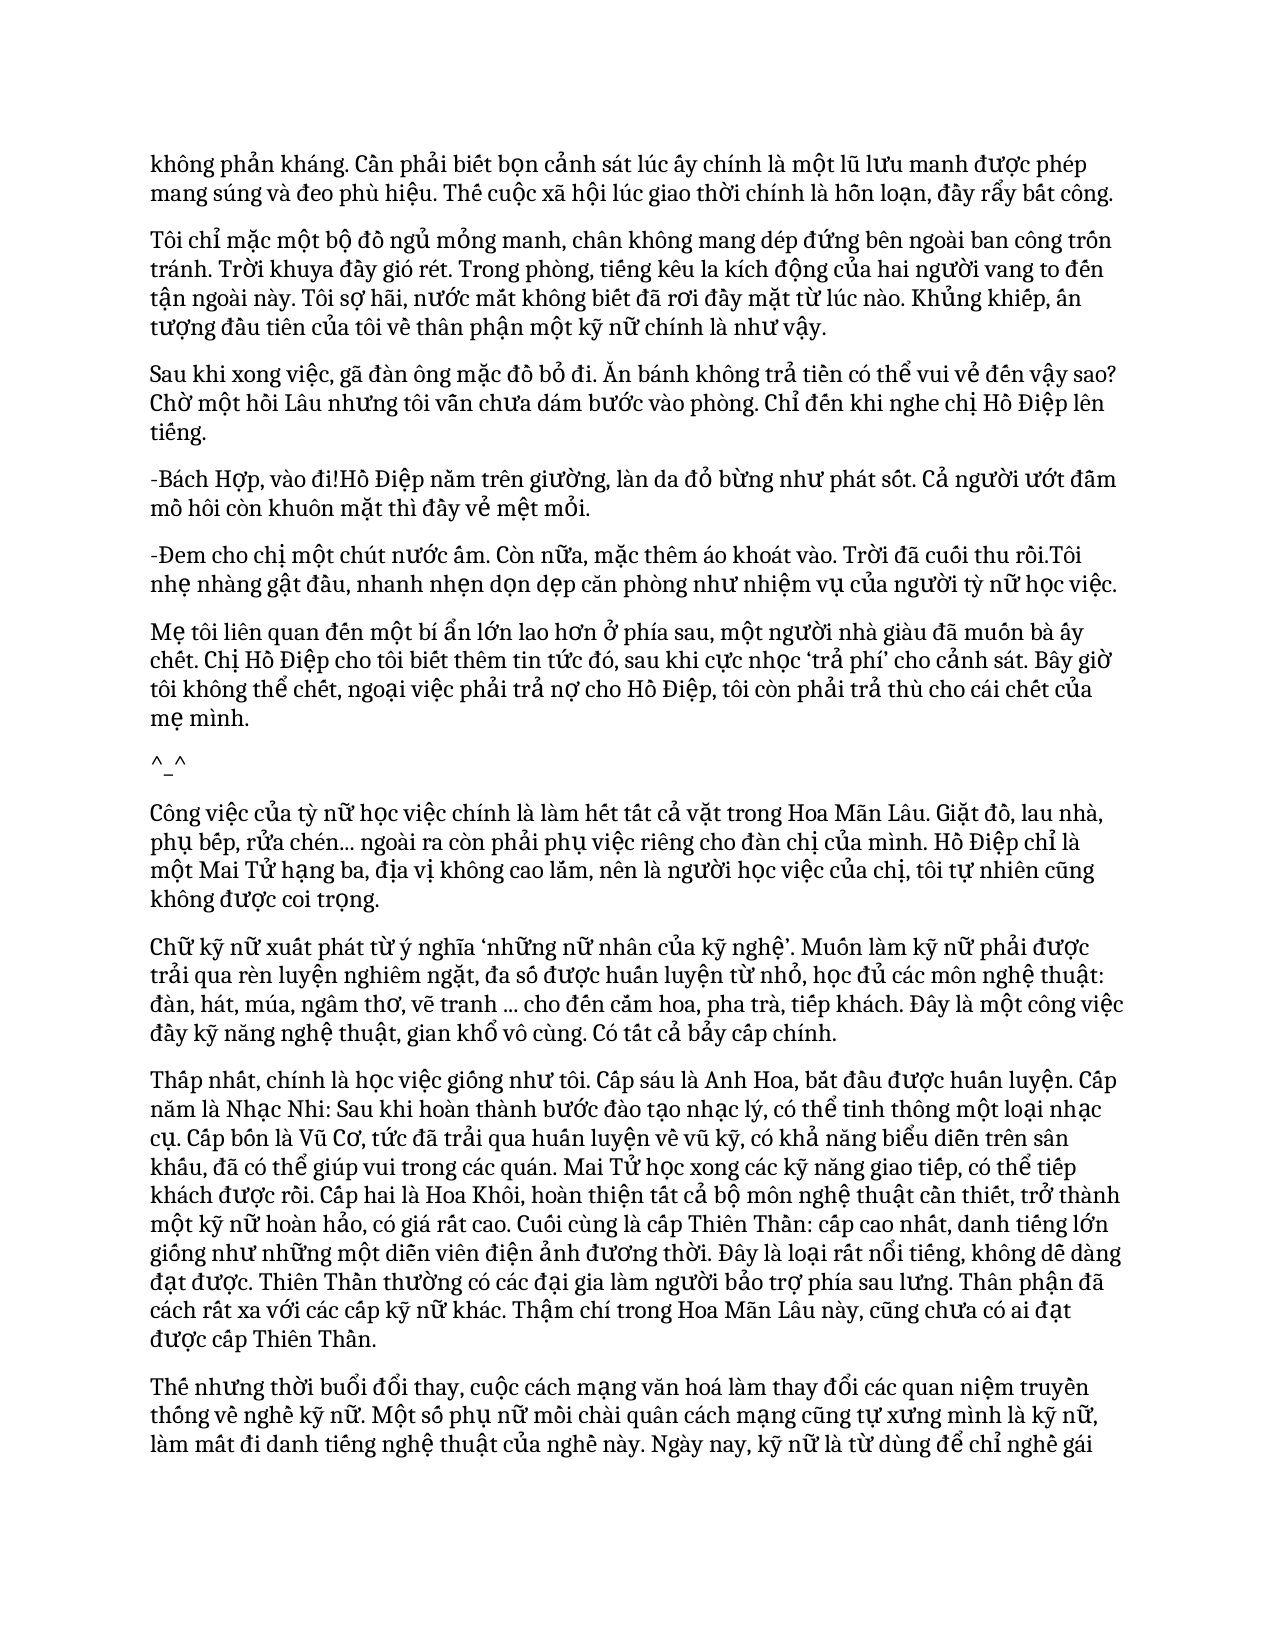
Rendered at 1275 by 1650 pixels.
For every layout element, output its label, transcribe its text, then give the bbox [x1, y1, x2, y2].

text -Bách Hợp, vào đi!Hồ Điệp nằm trên giường, làn da đỏ bừng như phát sốt. Cả người ướt đẫm mồ hôi còn khuôn mặt thì đầy vẻ mệt mỏi. [150, 465, 1125, 522]
text -Đem cho chị một chút nước ấm. Còn nữa, mặc thêm áo khoát vào. Trời đã cuối thu rồi.Tôi nhẹ nhàng gật đầu, nhanh nhẹn dọn dẹp căn phòng như nhiệm vụ của người tỳ nữ học việc. [150, 541, 1125, 599]
text Thấp nhất, chính là học việc giống như tôi. Cấp sáu là Anh Hoa, bắt đầu được huấn luyện. Cấp năm là Nhạc Nhi: Sau khi hoàn thành bước đào tạo nhạc lý, có thể tinh thông một loại nhạc cụ. Cấp bốn là Vũ Cơ, tức đã trải qua huấn luyện về vũ kỹ, có khả năng biểu diễn trên sân khấu, đã có thể giúp vui trong các quán. Mai Tử học xong các kỹ năng giao tiếp, có thể tiếp khách được rồi. Cấp hai là Hoa Khôi, hoàn thiện tất cả bộ môn nghệ thuật cần thiết, trở thành một kỹ nữ hoàn hảo, có giá rất cao. Cuối cùng là cấp Thiên Thần: cấp cao nhất, danh tiếng lớn giống như những một diễn viên điện ảnh đương thời. Đây là loại rất nổi tiếng, không dễ dàng đạt được. Thiên Thần thường có các đại gia làm người bảo trợ phía sau lưng. Thân phận đã cách rất xa với các cấp kỹ nữ khác. Thậm chí trong Hoa Mãn Lâu này, cũng chưa có ai đạt được cấp Thiên Thần. [150, 1066, 1125, 1354]
text Tôi chỉ mặc một bộ đồ ngủ mỏng manh, chân không mang dép đứng bên ngoài ban công trốn tránh. Trời khuya đầy gió rét. Trong phòng, tiếng kêu la kích động của hai người vang to đến tận ngoài này. Tôi sợ hãi, nước mắt không biết đã rơi đầy mặt từ lúc nào. Khủng khiếp, ấn tượng đầu tiên của tôi về thân phận một kỹ nữ chính là như vậy. [150, 226, 1125, 341]
text Sau khi xong việc, gã đàn ông mặc đồ bỏ đi. Ăn bánh không trả tiền có thể vui vẻ đến vậy sao? Chờ một hồi Lâu nhưng tôi vẫn chưa dám bước vào phòng. Chỉ đến khi nghe chị Hồ Điệp lên tiếng. [150, 360, 1125, 446]
text Mẹ tôi liên quan đến một bí ẩn lớn lao hơn ở phía sau, một người nhà giàu đã muốn bà ấy chết. Chị Hồ Điệp cho tôi biết thêm tin tức đó, sau khi cực nhọc ‘trả phí’ cho cảnh sát. Bây giờ tôi không thể chết, ngoại việc phải trả nợ cho Hồ Điệp, tôi còn phải trả thù cho cái chết của mẹ mình. [150, 617, 1125, 732]
text Chữ kỹ nữ xuất phát từ ý nghĩa ‘những nữ nhân của kỹ nghệ’. Muốn làm kỹ nữ phải được trải qua rèn luyện nghiêm ngặt, đa số được huấn luyện từ nhỏ, học đủ các môn nghệ thuật: đàn, hát, múa, ngâm thơ, vẽ tranh ... cho đến cắm hoa, pha trà, tiếp khách. Đây là một công việc đầy kỹ năng nghệ thuật, gian khổ vô cùng. Có tất cả bảy cấp chính. [150, 932, 1125, 1047]
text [150, 1372, 1125, 1459]
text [150, 150, 1125, 207]
text ^_^ [150, 751, 1125, 780]
text Công việc của tỳ nữ học việc chính là làm hết tất cả vặt trong Hoa Mãn Lâu. Giặt đồ, lau nhà, phụ bếp, rửa chén... ngoài ra còn phải phụ việc riêng cho đàn chị của mình. Hồ Điệp chỉ là một Mai Tử hạng ba, địa vị không cao lắm, nên là người học việc của chị, tôi tự nhiên cũng không được coi trọng. [150, 799, 1125, 914]
